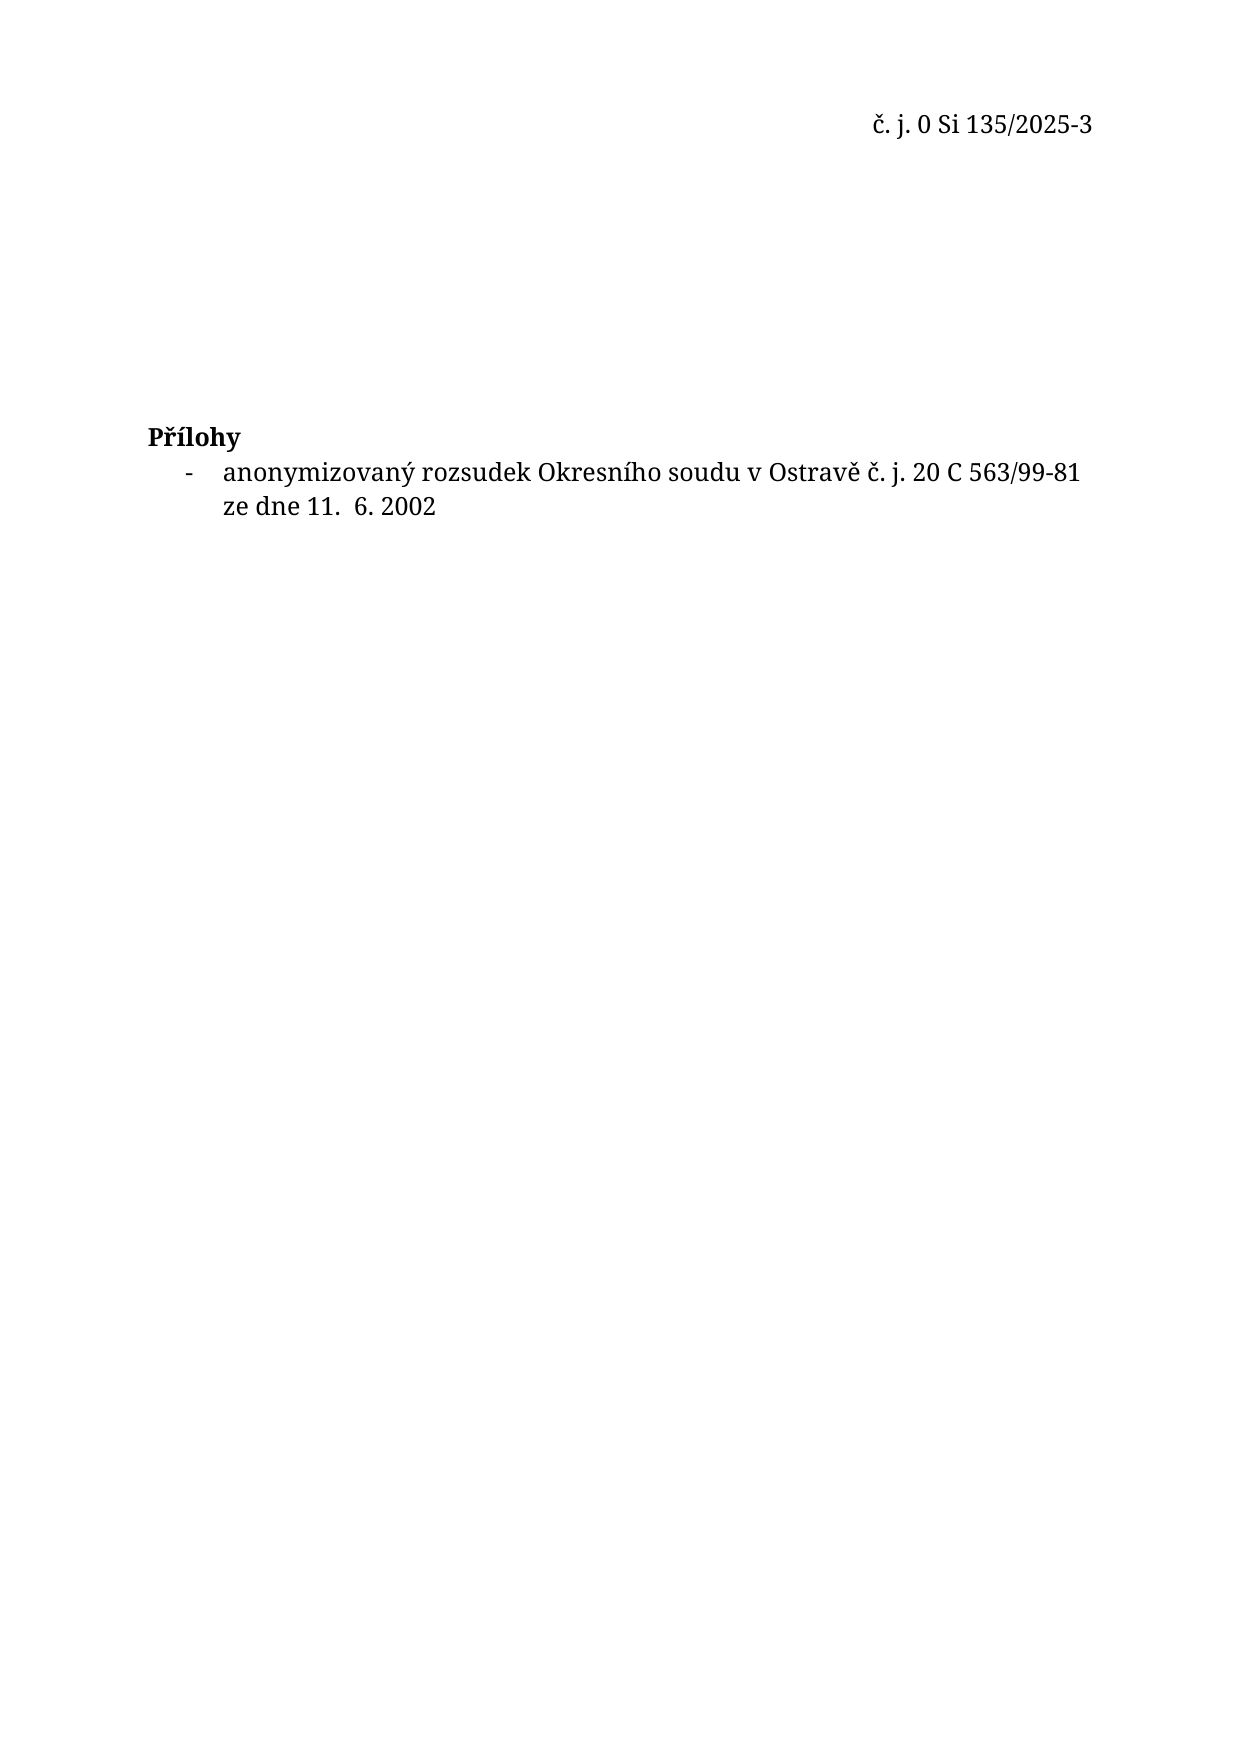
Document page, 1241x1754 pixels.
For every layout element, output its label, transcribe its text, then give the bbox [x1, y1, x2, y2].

text Přílohy [148, 420, 1093, 454]
list anonymizovaný rozsudek Okresního soudu v Ostravě č. j. 20 C 563/99-81 ze dne 11. 6. 2002 [185, 454, 1093, 522]
